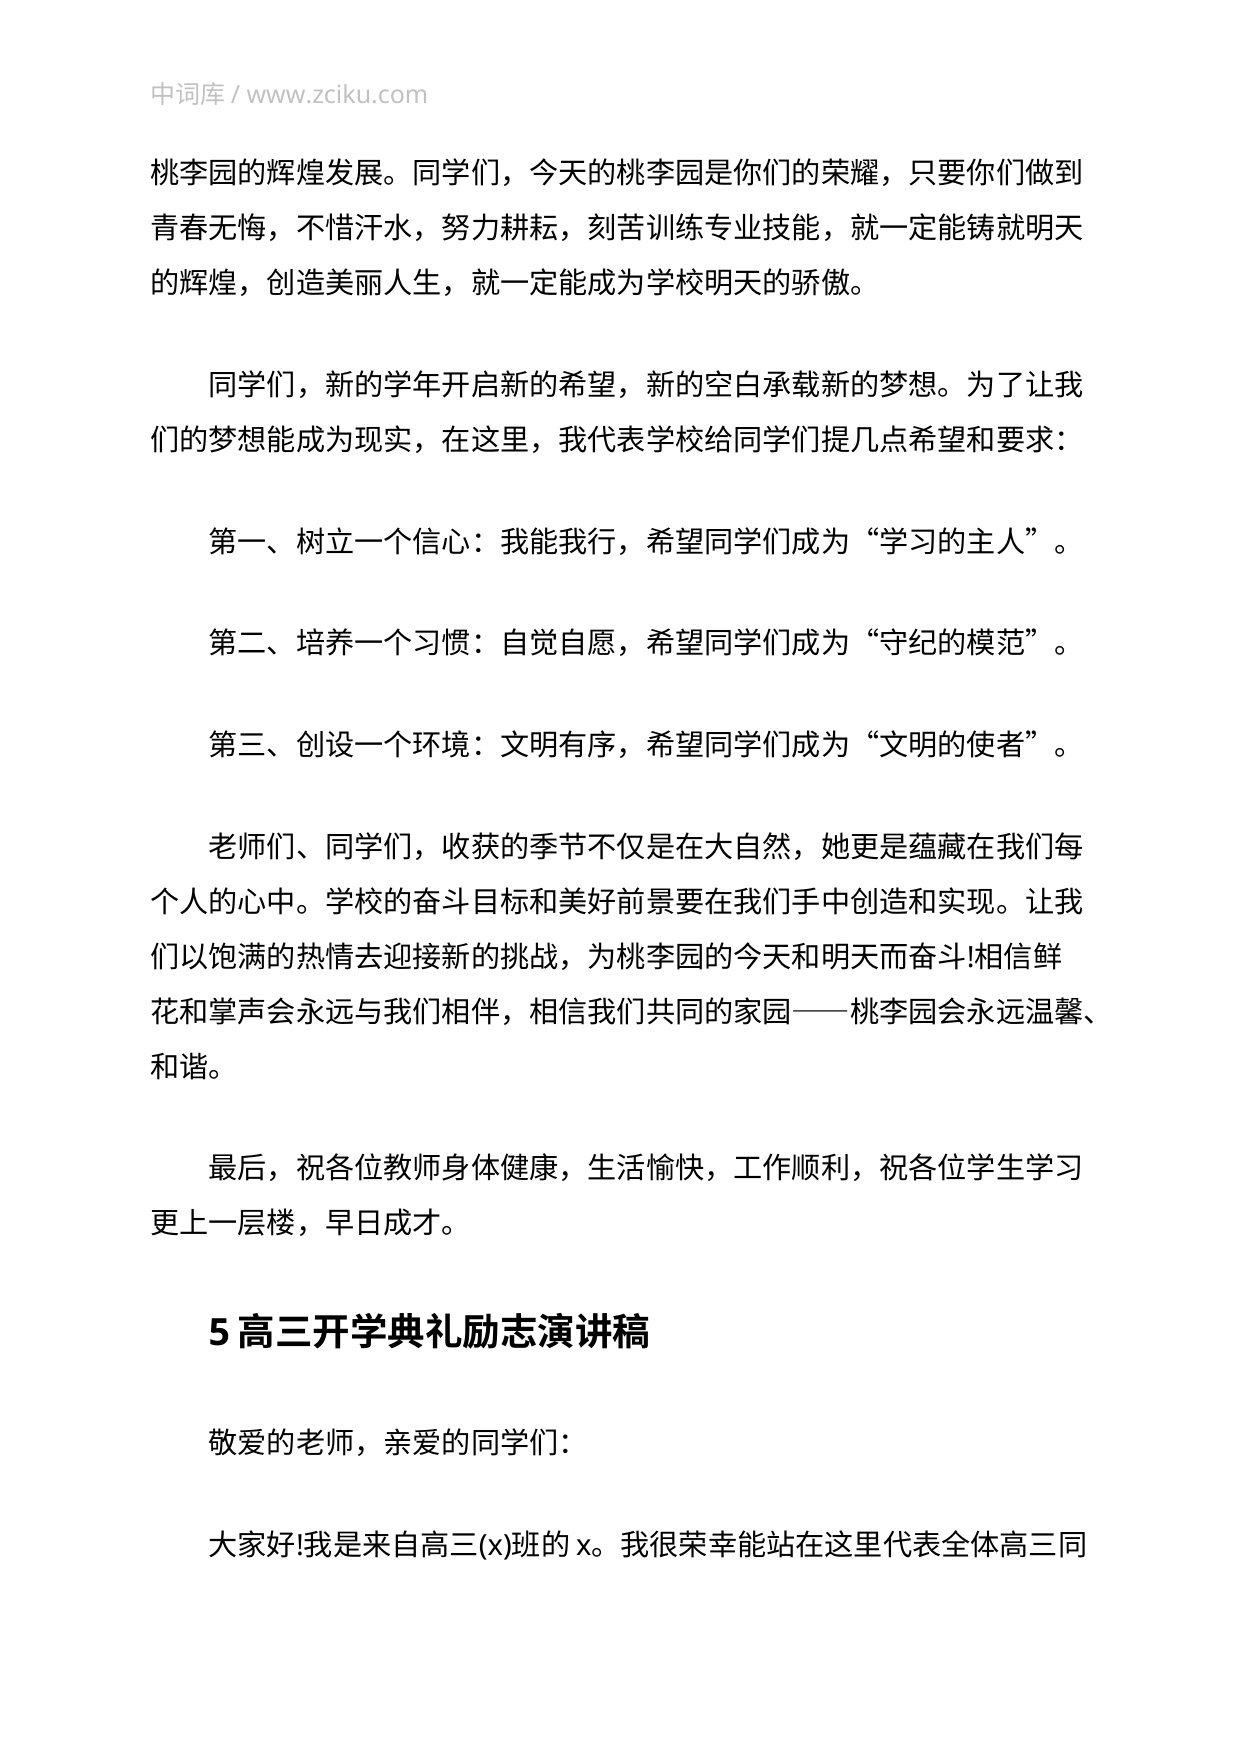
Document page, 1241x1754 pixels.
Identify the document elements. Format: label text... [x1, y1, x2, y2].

text 第三、创设一个环境：文明有序，希望同学们成为“文明的使者”。 [150, 722, 1090, 764]
text 同学们，新的学年开启新的希望，新的空白承载新的梦想。为了让我们的梦想能成为现实，在这里，我代表学校给同学们提几点希望和要求： [150, 362, 1090, 459]
text 老师们、同学们，收获的季节不仅是在大自然，她更是蕴藏在我们每个人的心中。学校的奋斗目标和美好前景要在我们手中创造和实现。让我们以饱满的热情去迎接新的挑战，为桃李园的今天和明天而奋斗!相信鲜花和掌声会永远与我们相伴，相信我们共同的家园——桃李园会永远温馨、和谐。 [150, 823, 1090, 1086]
text 第一、树立一个信心：我能我行，希望同学们成为“学习的主人”。 [150, 518, 1090, 561]
text 第二、培养一个习惯：自觉自愿，希望同学们成为“守纪的模范”。 [150, 620, 1090, 662]
text 敬爱的老师，亲爱的同学们： [150, 1419, 1090, 1462]
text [150, 1521, 1090, 1563]
text 最后，祝各位教师身体健康，生活愉快，工作顺利，祝各位学生学习更上一层楼，早日成才。 [150, 1145, 1090, 1242]
text 5高三开学典礼励志演讲稿 [150, 1302, 1090, 1356]
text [150, 150, 1090, 302]
